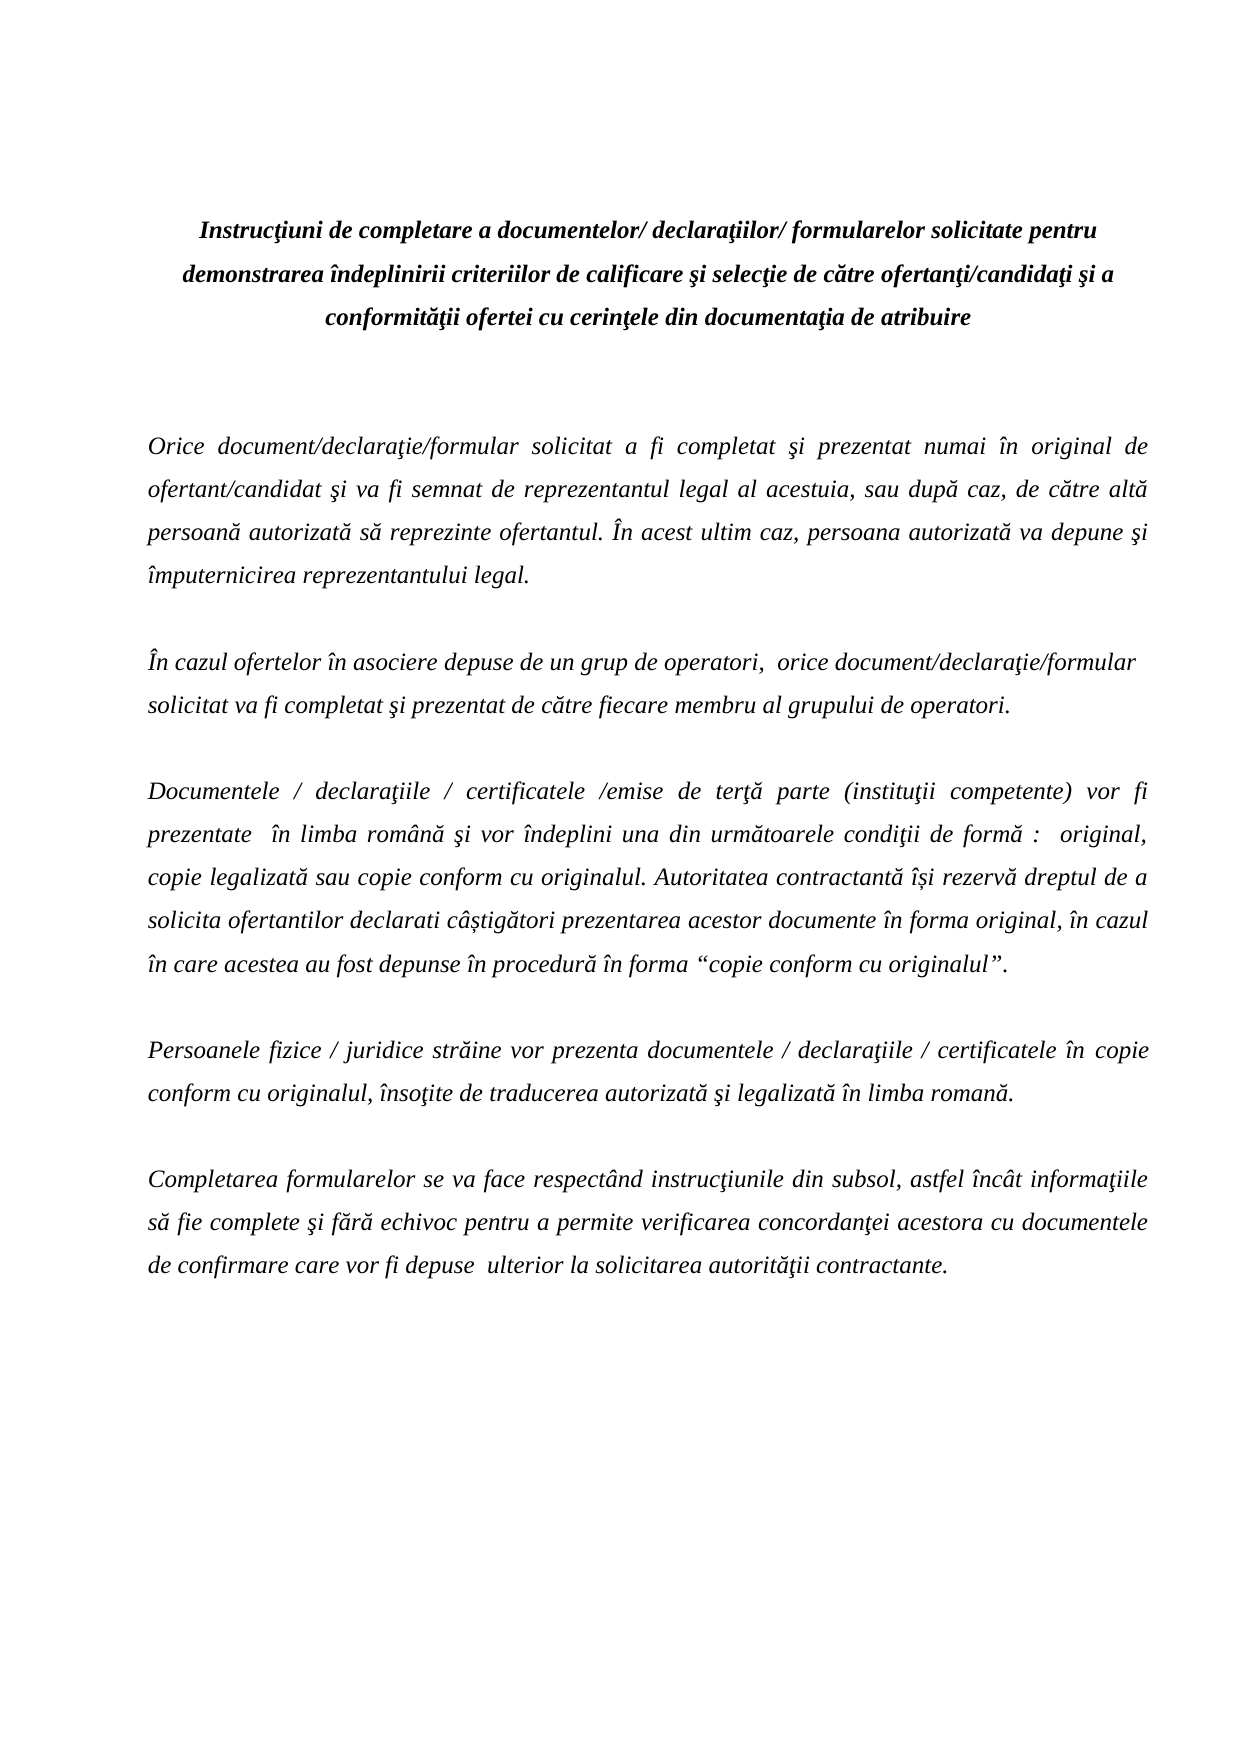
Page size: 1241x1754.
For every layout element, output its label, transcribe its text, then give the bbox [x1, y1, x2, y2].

text Persoanele fizice / juridice străine vor prezenta documentele / declaraţiile / certificatele în copie conform cu originalul, însoţite de traducerea autorizată şi legalizată în limba romană. [148, 1035, 1152, 1107]
text În cazul ofertelor în asociere depuse de un grup de operatori, orice document/declaraţie/formular solicitat va fi completat şi prezentat de către fiecare membru al grupului de operatori. [148, 647, 1152, 719]
text Instrucţiuni de completare a documentelor/ declaraţiilor/ formularelor solicitate pentru demonstrarea îndeplinirii criteriilor de calificare şi selecţie de către ofertanţi/candidaţi şi a conformităţii ofertei cu cerinţele din documentaţia de atribuire [148, 216, 1152, 331]
text Documentele / declaraţiile / certificatele /emise de terţă parte (instituţii competente) vor fi prezentate în limba română şi vor îndeplini una din următoarele condiţii de formă : original, copie legalizată sau copie conform cu originalul. Autoritatea contractantă își rezervă dreptul de a solicita ofertantilor declarati câștigători prezentarea acestor documente în forma original, în cazul în care acestea au fost depunse în procedură în forma “copie conform cu originalul”. [148, 776, 1152, 977]
text Completarea formularelor se va face respectând instrucţiunile din subsol, astfel încât informaţiile să fie complete şi fără echivoc pentru a permite verificarea concordanţei acestora cu documentele de confirmare care vor fi depuse ulterior la solicitarea autorităţii contractante. [148, 1164, 1152, 1279]
text Orice document/declaraţie/formular solicitat a fi completat şi prezentat numai în original de ofertant/candidat şi va fi semnat de reprezentantul legal al acestuia, sau după caz, de către altă persoană autorizată să reprezinte ofertantul. În acest ultim caz, persoana autorizată va depune şi împuternicirea reprezentantului legal. [148, 431, 1152, 589]
